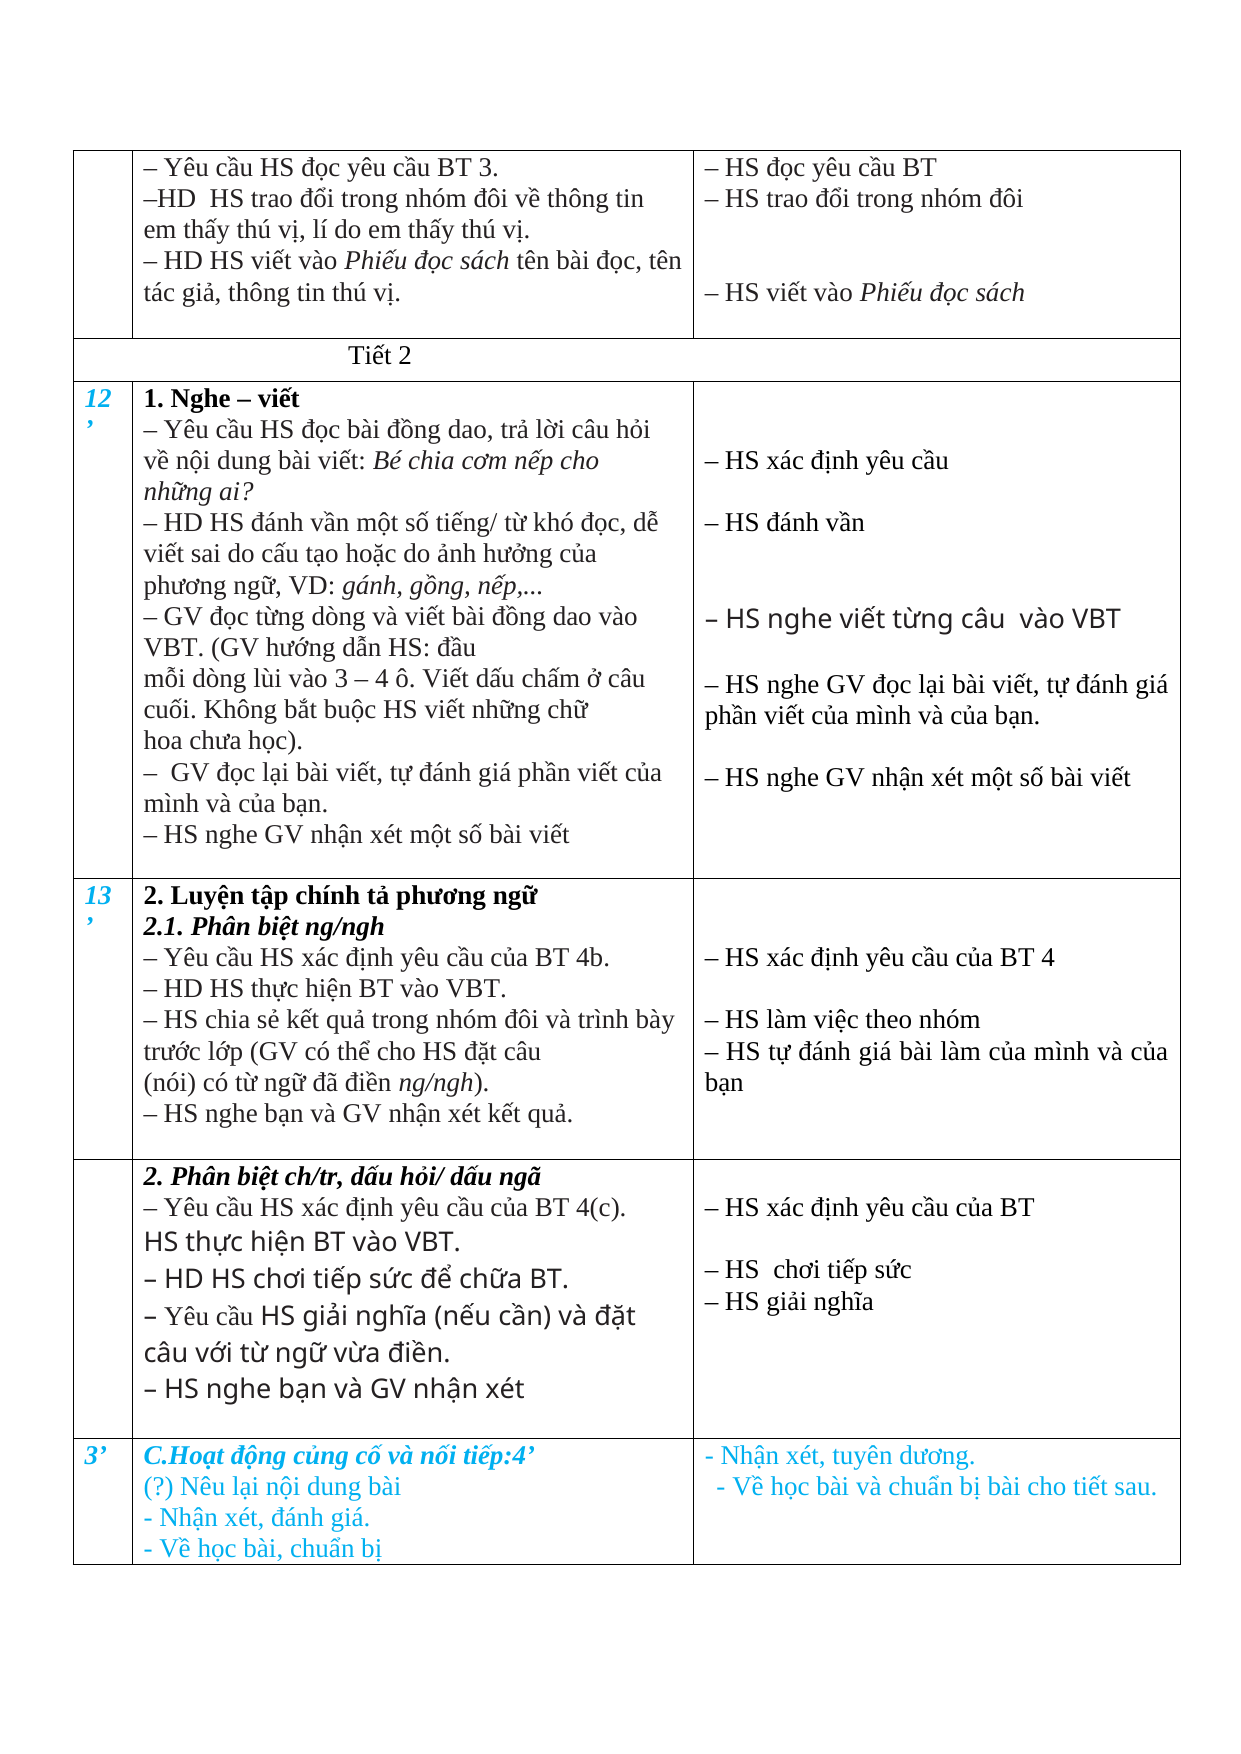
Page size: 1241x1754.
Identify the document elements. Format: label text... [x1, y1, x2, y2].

table_cell 3’ [74, 1439, 132, 1564]
table_cell 13’ [74, 879, 132, 1159]
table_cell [694, 151, 1180, 338]
table_cell 7’ [74, 151, 132, 338]
table_cell – HS xác định yêu cầu của BT 4 – HS làm việc theo nhóm – HS tự đánh giá bài làm của mình và của bạn [694, 879, 1180, 1159]
table_cell 1. Nghe – viết – Yêu cầu HS đọc bài đồng dao, trả lời câu hỏi về nội dung bài viết: Bé chia cơm nếp cho những ai? – HD HS đánh vần một số tiếng/ từ khó đọc, dễ viết sai do cấu tạo hoặc do ảnh hưởng của phương ngữ, VD: gánh, gồng, nếp,... – GV đọc từng dòng và viết bài đồng dao vào VBT. (GV hướng dẫn HS: đầu mỗi dòng lùi vào 3 – 4 ô. Viết dấu chấm ở câu cuối. Không bắt buộc HS viết những chữ hoa chưa học). – GV đọc lại bài viết, tự đánh giá phần viết của mình và của bạn. – HS nghe GV nhận xét một số bài viết [133, 382, 693, 878]
table_cell C.Hoạt động củng cố và nối tiếp:4’ (?) Nêu lại nội dung bài - Nhận xét, đánh giá. - Về học bài, chuẩn bị [133, 1439, 693, 1564]
table_cell – HS xác định yêu cầu – HS đánh vần – HS nghe viết từng câu vào VBT – HS nghe GV đọc lại bài viết, tự đánh giá phần viết của mình và của bạn. – HS nghe GV nhận xét một số bài viết [694, 382, 1180, 878]
table_cell [74, 1160, 132, 1438]
table_cell 2. Luyện tập chính tả phương ngữ 2.1. Phân biệt ng/ngh – Yêu cầu HS xác định yêu cầu của BT 4b. – HD HS thực hiện BT vào VBT. – HS chia sẻ kết quả trong nhóm đôi và trình bày trước lớp (GV có thể cho HS đặt câu (nói) có từ ngữ đã điền ng/ngh). – HS nghe bạn và GV nhận xét kết quả. [133, 879, 693, 1159]
table_cell 12’ [74, 382, 132, 878]
table_cell – HS xác định yêu cầu của BT – HS chơi tiếp sức – HS giải nghĩa [694, 1160, 1180, 1438]
table_cell 2. Phân biệt ch/tr, dấu hỏi/ dấu ngã – Yêu cầu HS xác định yêu cầu của BT 4(c). HS thực hiện BT vào VBT. – HD HS chơi tiếp sức để chữa BT. – Yêu cầu HS giải nghĩa (nếu cần) và đặt câu với từ ngữ vừa điền. – HS nghe bạn và GV nhận xét [133, 1160, 693, 1438]
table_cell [133, 151, 693, 338]
table_cell Tiết 2 [74, 339, 1180, 381]
table_cell - Nhận xét, tuyên dương. - Về học bài và chuẩn bị bài cho tiết sau. [694, 1439, 1180, 1564]
